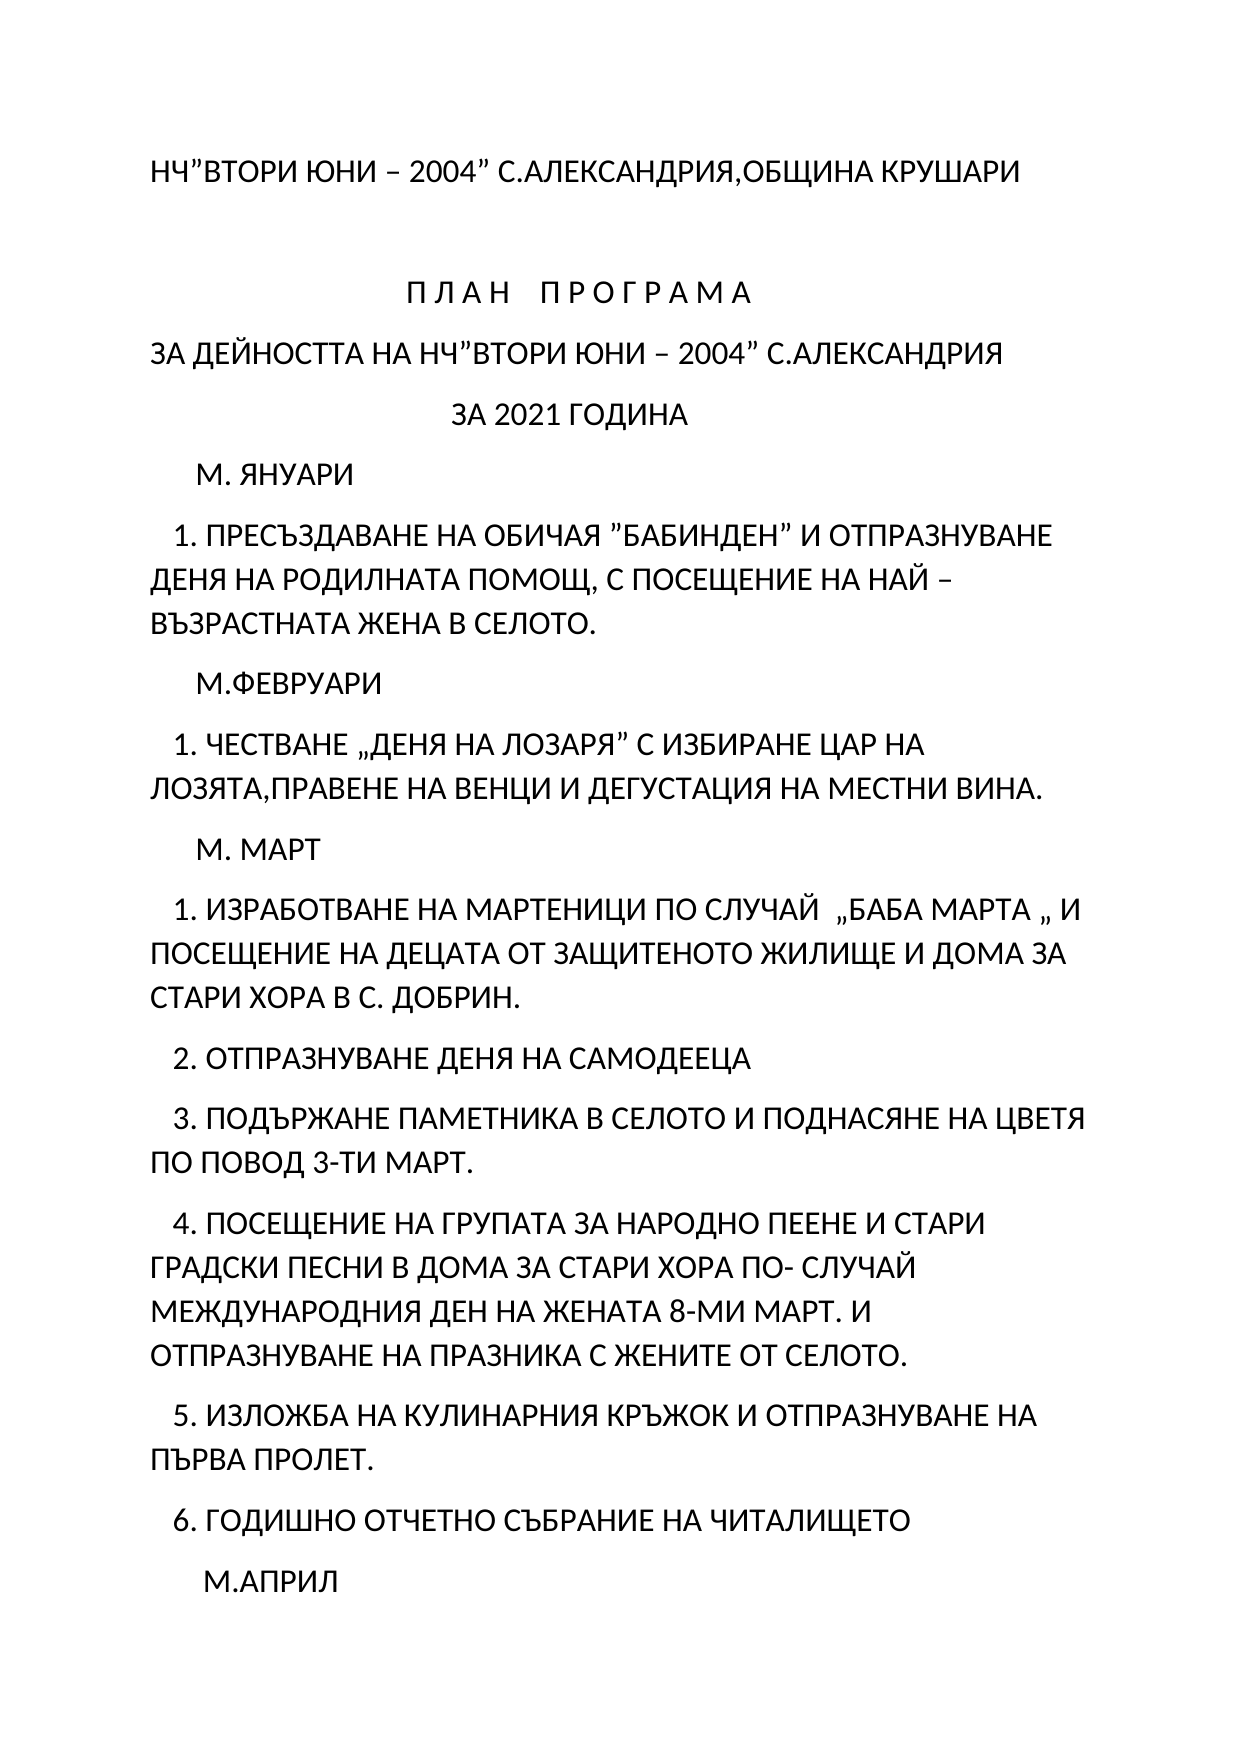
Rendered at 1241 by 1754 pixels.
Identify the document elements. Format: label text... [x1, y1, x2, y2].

text 1. ЧЕСТВАНЕ „ДЕНЯ НА ЛОЗАРЯ” С ИЗБИРАНЕ ЦАР НА ЛОЗЯТА,ПРАВЕНЕ НА ВЕНЦИ И ДЕГУСТАЦИЯ НА МЕСТНИ ВИНА. [150, 723, 1090, 808]
text ЗА ДЕЙНОСТТА НА НЧ”ВТОРИ ЮНИ – 2004” С.АЛЕКСАНДРИЯ [150, 332, 1090, 373]
text П Л А Н П Р О Г Р А М А [150, 271, 1090, 312]
text 5. ИЗЛОЖБА НА КУЛИНАРНИЯ КРЪЖОК И ОТПРАЗНУВАНЕ НА ПЪРВА ПРОЛЕТ. [150, 1394, 1090, 1479]
text 1. ПРЕСЪЗДАВАНЕ НА ОБИЧАЯ ”БАБИНДЕН” И ОТПРАЗНУВАНЕ ДЕНЯ НА РОДИЛНАТА ПОМОЩ, С ПОСЕЩЕНИЕ НА НАЙ – ВЪЗРАСТНАТА ЖЕНА В СЕЛОТО. [150, 514, 1090, 642]
text 6. ГОДИШНО ОТЧЕТНО СЪБРАНИЕ НА ЧИТАЛИЩЕТО [150, 1499, 1090, 1540]
text 3. ПОДЪРЖАНЕ ПАМЕТНИКА В СЕЛОТО И ПОДНАСЯНЕ НА ЦВЕТЯ ПО ПОВОД 3-ТИ МАРТ. [150, 1097, 1090, 1182]
text М. ЯНУАРИ [150, 453, 1090, 494]
text М.ФЕВРУАРИ [150, 662, 1090, 703]
text НЧ”ВТОРИ ЮНИ – 2004” С.АЛЕКСАНДРИЯ,ОБЩИНА КРУШАРИ [150, 150, 1090, 191]
text 4. ПОСЕЩЕНИЕ НА ГРУПАТА ЗА НАРОДНО ПЕЕНЕ И СТАРИ ГРАДСКИ ПЕСНИ В ДОМА ЗА СТАРИ ХОРА ПО- СЛУЧАЙ МЕЖДУНАРОДНИЯ ДЕН НА ЖЕНАТА 8-МИ МАРТ. И ОТПРАЗНУВАНЕ НА ПРАЗНИКА С ЖЕНИТЕ ОТ СЕЛОТО. [150, 1202, 1090, 1374]
text 1. ИЗРАБОТВАНЕ НА МАРТЕНИЦИ ПО СЛУЧАЙ „БАБА МАРТА „ И ПОСЕЩЕНИЕ НА ДЕЦАТА ОТ ЗАЩИТЕНОТО ЖИЛИЩЕ И ДОМА ЗА СТАРИ ХОРА В С. ДОБРИН. [150, 888, 1090, 1017]
text 2. ОТПРАЗНУВАНЕ ДЕНЯ НА САМОДЕЕЦА [150, 1037, 1090, 1077]
text ЗА 2021 ГОДИНА [150, 392, 1090, 433]
text М.АПРИЛ [150, 1559, 1090, 1600]
text М. МАРТ [150, 827, 1090, 868]
